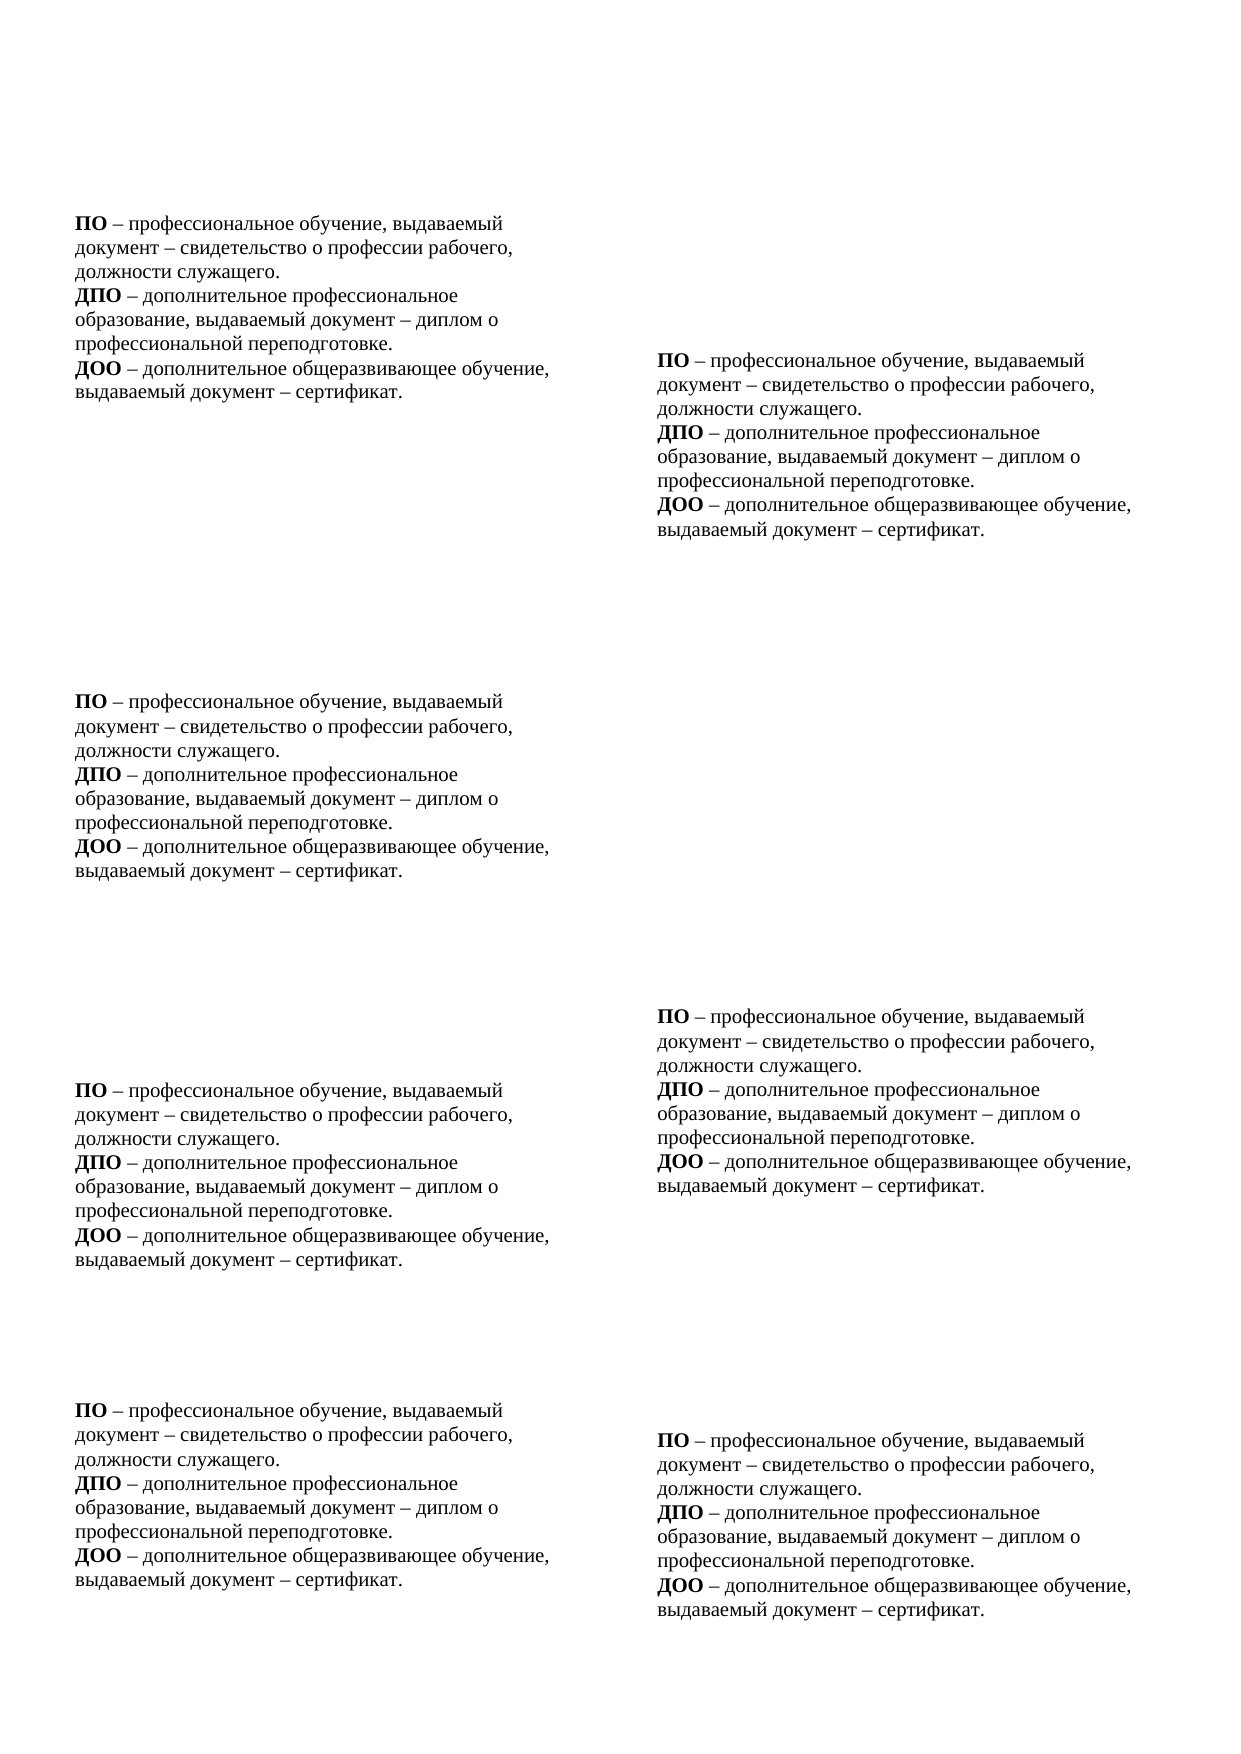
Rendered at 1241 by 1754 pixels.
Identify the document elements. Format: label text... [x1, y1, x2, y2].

table_cell ПО – профессиональное обучение, выдаваемый документ – свидетельство о профессии рабочего, должности служащего. ДПО – дополнительное профессиональное образование, выдаваемый документ – диплом о профессиональной переподготовке. ДОО – дополнительное общеразвивающее обучение, выдаваемый документ – сертификат. [64, 540, 562, 1032]
table_cell ПО – профессиональное обучение, выдаваемый документ – свидетельство о профессии рабочего, должности служащего. ДПО – дополнительное профессиональное образование, выдаваемый документ – диплом о профессиональной переподготовке. ДОО – дополнительное общеразвивающее обучение, выдаваемый документ – сертификат. [64, 1317, 562, 1672]
table_header ПО – профессиональное обучение, выдаваемый документ – свидетельство о профессии рабочего, должности служащего. ДПО – дополнительное профессиональное образование, выдаваемый документ – диплом о профессиональной переподготовке. ДОО – дополнительное общеразвивающее обучение, выдаваемый документ – сертификат. [64, 75, 562, 540]
table_cell ПО – профессиональное обучение, выдаваемый документ – свидетельство о профессии рабочего, должности служащего. ДПО – дополнительное профессиональное образование, выдаваемый документ – диплом о профессиональной переподготовке. ДОО – дополнительное общеразвивающее обучение, выдаваемый документ – сертификат. [646, 1388, 1144, 1661]
table_cell ПО – профессиональное обучение, выдаваемый документ – свидетельство о профессии рабочего, должности служащего. ДПО – дополнительное профессиональное образование, выдаваемый документ – диплом о профессиональной переподготовке. ДОО – дополнительное общеразвивающее обучение, выдаваемый документ – сертификат. [646, 75, 1144, 814]
table_cell ПО – профессиональное обучение, выдаваемый документ – свидетельство о профессии рабочего, должности служащего. ДПО – дополнительное профессиональное образование, выдаваемый документ – диплом о профессиональной переподготовке. ДОО – дополнительное общеразвивающее обучение, выдаваемый документ – сертификат. [64, 1032, 562, 1317]
table_cell ПО – профессиональное обучение, выдаваемый документ – свидетельство о профессии рабочего, должности служащего. ДПО – дополнительное профессиональное образование, выдаваемый документ – диплом о профессиональной переподготовке. ДОО – дополнительное общеразвивающее обучение, выдаваемый документ – сертификат. [646, 814, 1144, 1388]
